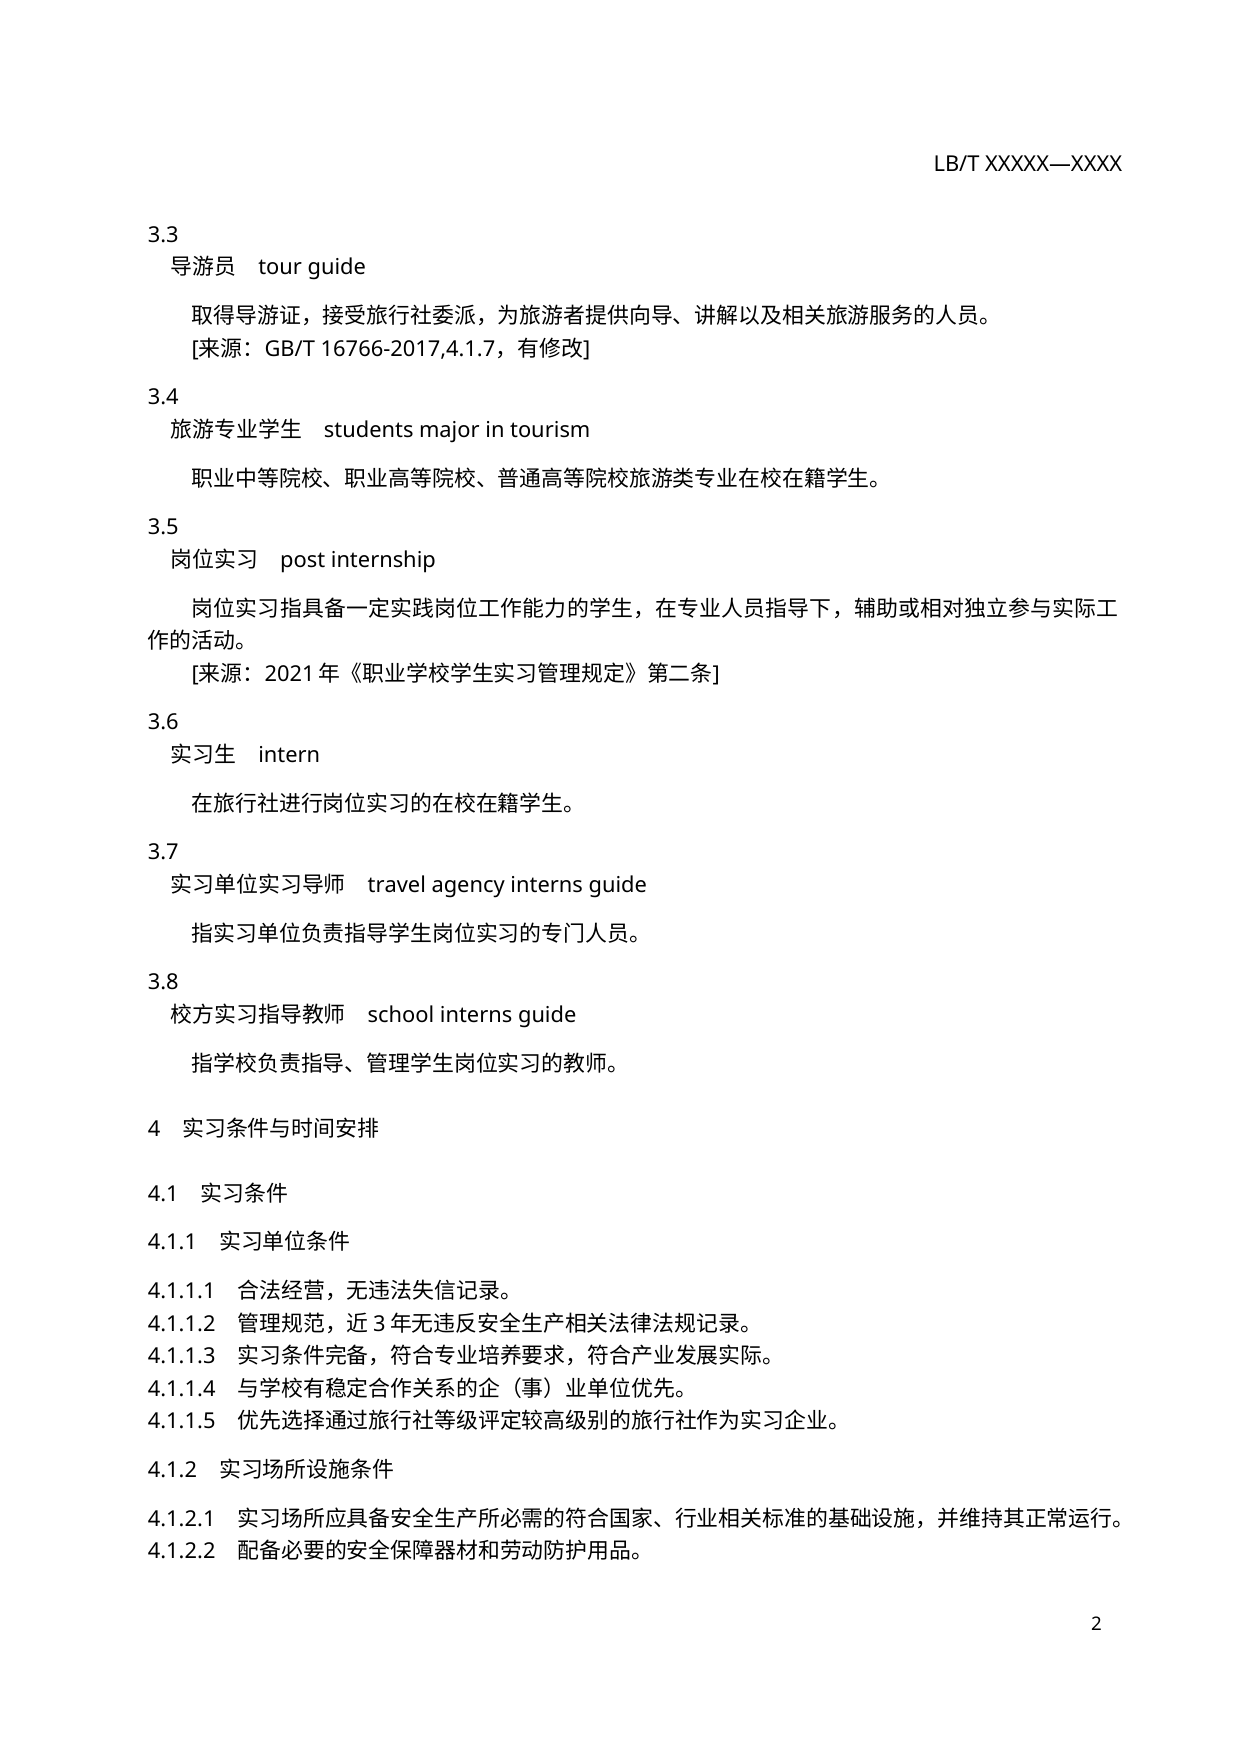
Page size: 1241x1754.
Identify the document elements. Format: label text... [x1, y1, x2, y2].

list 实习场所设施条件 [148, 1452, 1122, 1484]
list 管理规范，近3年无违反安全生产相关法律法规记录。 [148, 1305, 1122, 1338]
list 实习单位实习导师 travel agency interns guide [148, 834, 1122, 899]
text [来源：GB/T 16766-2017,4.1.7，有修改] [148, 330, 1122, 363]
text 指实习单位负责指导学生岗位实习的专门人员。 [148, 915, 1122, 948]
text 职业中等院校、职业高等院校、普通高等院校旅游类专业在校在籍学生。 [148, 460, 1122, 493]
text 实习条件与时间安排 [148, 1110, 1122, 1143]
list 配备必要的安全保障器材和劳动防护用品。 [148, 1533, 1122, 1565]
list 实习生 intern [148, 704, 1122, 769]
list 与学校有稳定合作关系的企（事）业单位优先。 [148, 1370, 1122, 1403]
text 在旅行社进行岗位实习的在校在籍学生。 [148, 785, 1122, 818]
text 指学校负责指导、管理学生岗位实习的教师。 [148, 1045, 1122, 1078]
list 合法经营，无违法失信记录。 [148, 1273, 1122, 1305]
text [来源：2021年《职业学校学生实习管理规定》第二条] [148, 655, 1122, 688]
list 实习单位条件 [148, 1224, 1122, 1257]
list 旅游专业学生 students major in tourism [148, 379, 1122, 444]
list 校方实习指导教师 school interns guide [148, 964, 1122, 1029]
list 岗位实习 post internship [148, 509, 1122, 574]
list 优先选择通过旅行社等级评定较高级别的旅行社作为实习企业。 [148, 1403, 1122, 1435]
text 取得导游证，接受旅行社委派，为旅游者提供向导、讲解以及相关旅游服务的人员。 [148, 298, 1122, 330]
text 岗位实习指具备一定实践岗位工作能力的学生，在专业人员指导下，辅助或相对独立参与实际工作的活动。 [148, 590, 1122, 655]
list 导游员 tour guide [148, 217, 1122, 282]
list 实习条件完备，符合专业培养要求，符合产业发展实际。 [148, 1338, 1122, 1370]
list 实习条件 [148, 1175, 1122, 1208]
list 实习场所应具备安全生产所必需的符合国家、行业相关标准的基础设施，并维持其正常运行。 [148, 1500, 1122, 1533]
